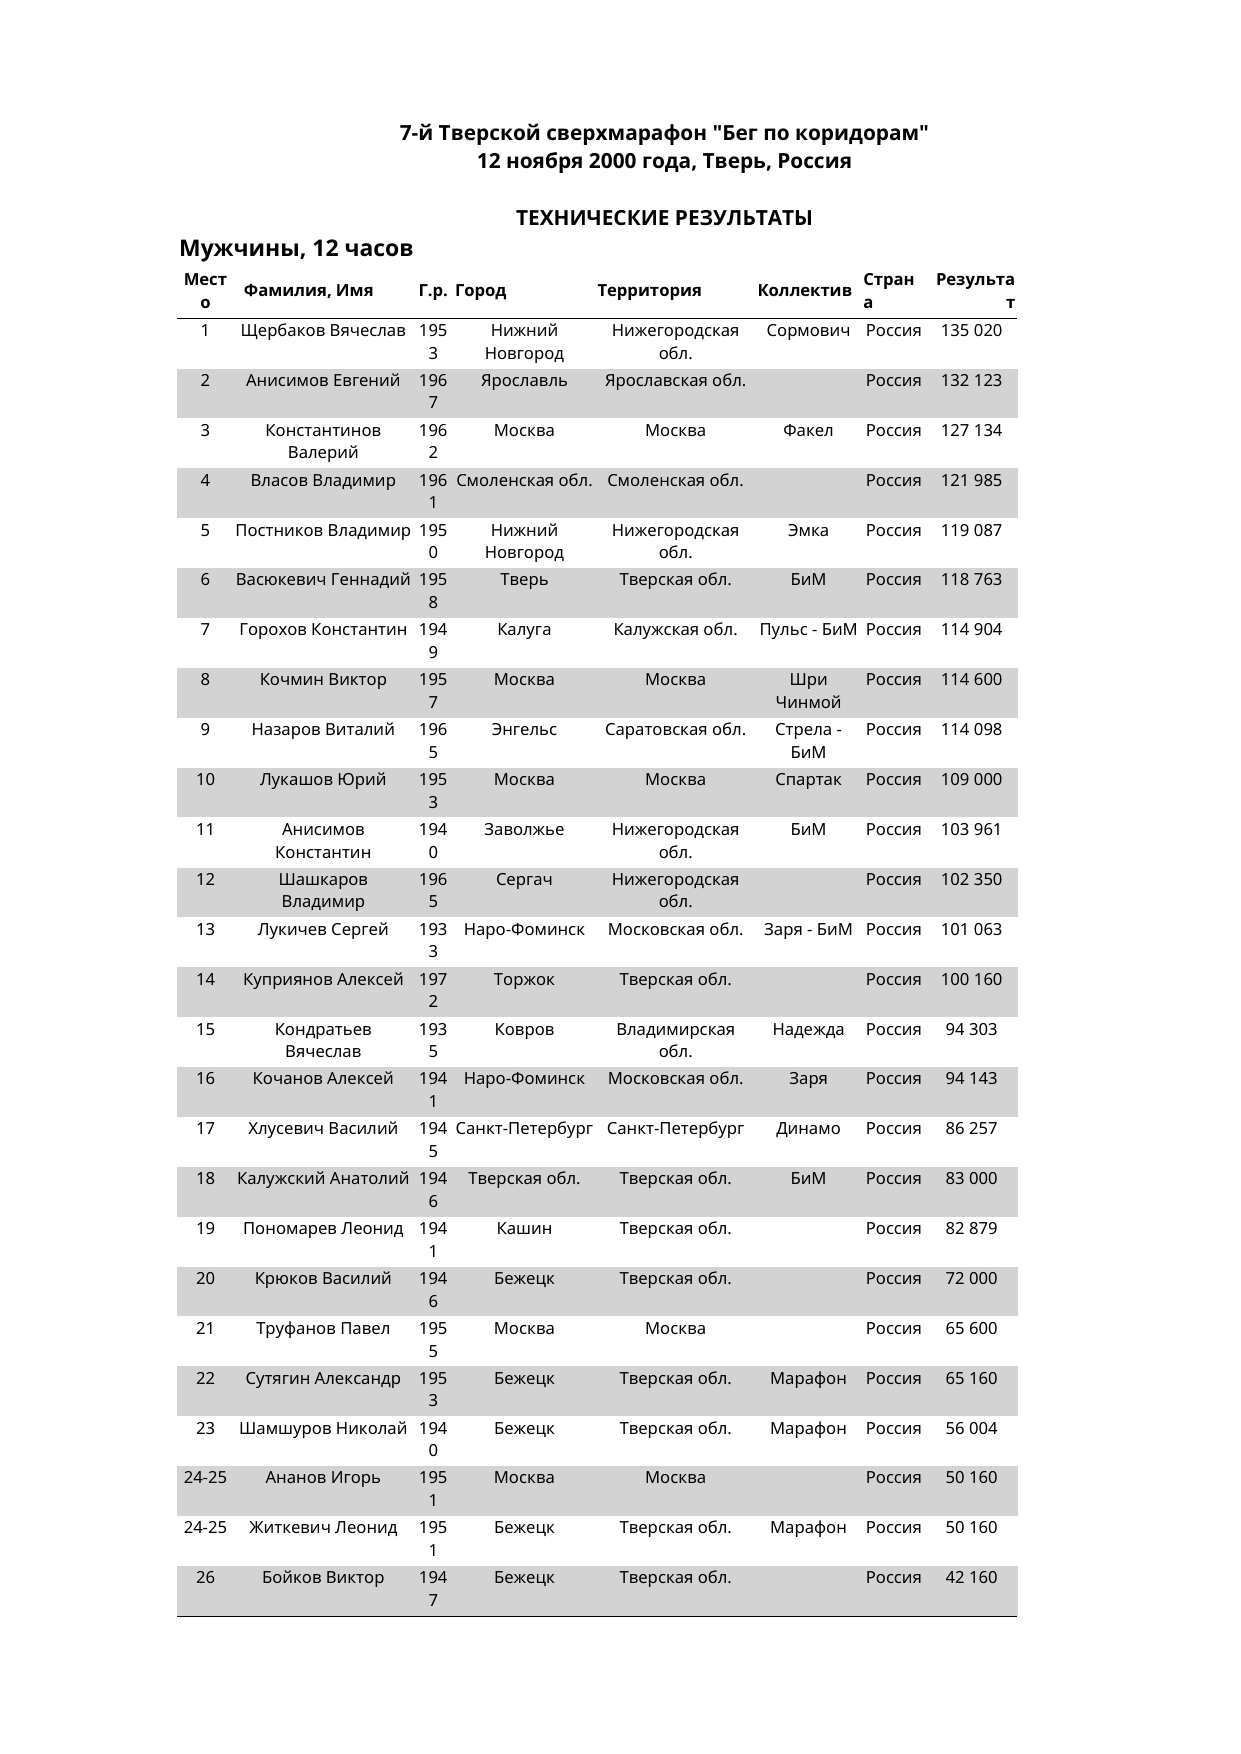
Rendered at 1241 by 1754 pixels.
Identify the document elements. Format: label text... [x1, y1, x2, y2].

table_cell 109 000 [926, 768, 1017, 817]
table_cell 118 763 [926, 568, 1017, 618]
table_cell 1946 [413, 1167, 453, 1217]
table_cell Россия [861, 1217, 926, 1267]
table_cell 22 [177, 1366, 233, 1416]
table_cell Россия [861, 1017, 926, 1067]
text 12 ноября 2000 года, Тверь, Россия ТЕХНИЧЕСКИЕ РЕЗУЛЬТАТЫ [177, 147, 1152, 232]
table_cell Калуга [453, 618, 596, 668]
table_cell Заволжье [453, 818, 596, 867]
table_cell Щербаков Вячеслав [233, 319, 413, 368]
table_cell Россия [861, 468, 926, 518]
table_cell Бежецк [453, 1416, 596, 1466]
table_cell 1965 [413, 868, 453, 917]
table_cell [755, 1316, 861, 1366]
table_cell 5 [177, 518, 233, 568]
table_cell 1972 [413, 967, 453, 1017]
table_cell Динамо [755, 1117, 861, 1167]
table_cell 7 [177, 618, 233, 668]
table_cell [755, 1267, 861, 1316]
table_cell Россия [861, 868, 926, 917]
table_cell Заря [755, 1067, 861, 1117]
table_cell Шашкаров Владимир [233, 868, 413, 917]
table_cell 8 [177, 668, 233, 718]
table_cell Наро-Фоминск [453, 917, 596, 967]
table_cell Факел [755, 418, 861, 468]
table_cell Россия [861, 1366, 926, 1416]
table_cell Смоленская обл. [453, 468, 596, 518]
table_cell 121 985 [926, 468, 1017, 518]
table_cell Кочанов Алексей [233, 1067, 413, 1117]
table_cell Россия [861, 518, 926, 568]
table_cell 94 143 [926, 1067, 1017, 1117]
table_cell 50 160 [926, 1466, 1017, 1516]
table_cell Россия [861, 917, 926, 967]
table_cell Ананов Игорь [233, 1466, 413, 1516]
table_cell Тверская обл. [596, 1366, 755, 1416]
table_cell Россия [861, 668, 926, 718]
table_cell Россия [861, 967, 926, 1017]
table_cell Ярославская обл. [596, 369, 755, 418]
table_cell Саратовская обл. [596, 718, 755, 768]
table_cell 1953 [413, 1366, 453, 1416]
table_cell Хлусевич Василий [233, 1117, 413, 1167]
table_cell 114 600 [926, 668, 1017, 718]
table_cell Кочмин Виктор [233, 668, 413, 718]
table_cell Москва [596, 418, 755, 468]
table_cell Марафон [755, 1366, 861, 1416]
table_cell Бежецк [453, 1516, 596, 1566]
table_cell 82 879 [926, 1217, 1017, 1267]
table_cell Спартак [755, 768, 861, 817]
table_cell БиМ [755, 1167, 861, 1217]
table_cell 14 [177, 967, 233, 1017]
table_cell Кашин [453, 1217, 596, 1267]
table_cell Москва [596, 668, 755, 718]
table_cell 72 000 [926, 1267, 1017, 1316]
table_cell 1947 [413, 1566, 453, 1616]
table_cell Нижний Новгород [453, 319, 596, 368]
table_cell 1945 [413, 1117, 453, 1167]
table_cell 3 [177, 418, 233, 468]
table_cell Город [453, 268, 596, 317]
table_cell Тверская обл. [596, 568, 755, 618]
table_cell Бойков Виктор [233, 1566, 413, 1616]
table_cell [755, 369, 861, 418]
table_cell 16 [177, 1067, 233, 1117]
table_cell 10 [177, 768, 233, 817]
table_cell Результат [926, 268, 1017, 317]
table_cell Россия [861, 1466, 926, 1516]
table_cell Тверская обл. [596, 967, 755, 1017]
table_cell Россия [861, 618, 926, 668]
table_cell 56 004 [926, 1416, 1017, 1466]
table_cell Бежецк [453, 1566, 596, 1616]
table_cell Тверская обл. [596, 1217, 755, 1267]
table_cell 1965 [413, 718, 453, 768]
table_cell 1951 [413, 1466, 453, 1516]
table_cell 21 [177, 1316, 233, 1366]
table_cell 24-25 [177, 1516, 233, 1566]
table_cell 19 [177, 1217, 233, 1267]
table_cell Торжок [453, 967, 596, 1017]
table_cell Место [177, 268, 233, 317]
table_cell Горохов Константин [233, 618, 413, 668]
table_cell Ковров [453, 1017, 596, 1067]
table_cell 18 [177, 1167, 233, 1217]
table_cell Владимирская обл. [596, 1017, 755, 1067]
table_cell Россия [861, 1566, 926, 1616]
table_cell 1933 [413, 917, 453, 967]
table_cell 1 [177, 319, 233, 368]
table_cell Марафон [755, 1516, 861, 1566]
table_cell Россия [861, 418, 926, 468]
table_cell Россия [861, 1267, 926, 1316]
table_cell Наро-Фоминск [453, 1067, 596, 1117]
table_cell Калужский Анатолий [233, 1167, 413, 1217]
table_cell Ярославль [453, 369, 596, 418]
table_cell Константинов Валерий [233, 418, 413, 468]
table_cell 119 087 [926, 518, 1017, 568]
table_cell Куприянов Алексей [233, 967, 413, 1017]
table_cell Лукашов Юрий [233, 768, 413, 817]
table_cell [755, 1466, 861, 1516]
table_cell 135 020 [926, 319, 1017, 368]
table_cell Нижегородская обл. [596, 518, 755, 568]
table_cell Коллектив [755, 268, 861, 317]
table_cell Анисимов Евгений [233, 369, 413, 418]
table_cell БиМ [755, 568, 861, 618]
table_cell Эмка [755, 518, 861, 568]
table_cell 17 [177, 1117, 233, 1167]
table_cell Шамшуров Николай [233, 1416, 413, 1466]
table_cell 1955 [413, 1316, 453, 1366]
table_cell 65 600 [926, 1316, 1017, 1366]
table_cell БиМ [755, 818, 861, 867]
table_cell 103 961 [926, 818, 1017, 867]
table_cell 1953 [413, 319, 453, 368]
table_cell Россия [861, 1167, 926, 1217]
table_cell 50 160 [926, 1516, 1017, 1566]
table_cell 1946 [413, 1267, 453, 1316]
table_cell Сергач [453, 868, 596, 917]
table_cell Сутягин Александр [233, 1366, 413, 1416]
table_cell Москва [453, 418, 596, 468]
table_cell 86 257 [926, 1117, 1017, 1167]
table_cell Бежецк [453, 1267, 596, 1316]
table_cell Россия [861, 818, 926, 867]
table_cell Россия [861, 1067, 926, 1117]
table_cell 9 [177, 718, 233, 768]
table_cell 114 904 [926, 618, 1017, 668]
table_cell 102 350 [926, 868, 1017, 917]
table_cell Марафон [755, 1416, 861, 1466]
table_cell 26 [177, 1566, 233, 1616]
table_cell Россия [861, 718, 926, 768]
table_cell Г.р. [413, 268, 453, 317]
table_cell Тверская обл. [453, 1167, 596, 1217]
table_cell Москва [453, 1316, 596, 1366]
table_cell 42 160 [926, 1566, 1017, 1616]
table_cell 2 [177, 369, 233, 418]
table_cell Россия [861, 319, 926, 368]
table_cell Анисимов Константин [233, 818, 413, 867]
table_cell Нижегородская обл. [596, 868, 755, 917]
table_cell 132 123 [926, 369, 1017, 418]
table_cell 1940 [413, 818, 453, 867]
table_cell Территория [596, 268, 755, 317]
table_cell Москва [596, 1316, 755, 1366]
table_cell Москва [453, 668, 596, 718]
table_cell Надежда [755, 1017, 861, 1067]
table_cell Москва [596, 768, 755, 817]
table_cell 13 [177, 917, 233, 967]
table_cell 1967 [413, 369, 453, 418]
table_cell 1961 [413, 468, 453, 518]
table_cell Смоленская обл. [596, 468, 755, 518]
table_cell Власов Владимир [233, 468, 413, 518]
table_cell 11 [177, 818, 233, 867]
table_cell Васюкевич Геннадий [233, 568, 413, 618]
table_cell Тверская обл. [596, 1416, 755, 1466]
table_cell 101 063 [926, 917, 1017, 967]
table_cell 1941 [413, 1217, 453, 1267]
table_cell Фамилия, Имя [233, 268, 413, 317]
table_cell Труфанов Павел [233, 1316, 413, 1366]
table_cell Лукичев Сергей [233, 917, 413, 967]
table_cell Пульс - БиМ [755, 618, 861, 668]
table_cell Шри Чинмой [755, 668, 861, 718]
table_cell Тверская обл. [596, 1516, 755, 1566]
table_cell Пономарев Леонид [233, 1217, 413, 1267]
table_cell Россия [861, 1416, 926, 1466]
table_cell Москва [596, 1466, 755, 1516]
table_cell Энгельс [453, 718, 596, 768]
table_cell Россия [861, 1117, 926, 1167]
table_cell Московская обл. [596, 1067, 755, 1117]
table_cell [755, 1566, 861, 1616]
table_cell 1958 [413, 568, 453, 618]
table_cell [755, 1217, 861, 1267]
table_cell Нижегородская обл. [596, 319, 755, 368]
table_cell Тверь [453, 568, 596, 618]
table_cell 15 [177, 1017, 233, 1067]
table_cell 94 303 [926, 1017, 1017, 1067]
table_cell 1935 [413, 1017, 453, 1067]
table_cell 4 [177, 468, 233, 518]
table_cell Сормович [755, 319, 861, 368]
table_cell Россия [861, 1316, 926, 1366]
table_cell 1953 [413, 768, 453, 817]
table_cell [755, 967, 861, 1017]
table_cell 1940 [413, 1416, 453, 1466]
table_cell Россия [861, 369, 926, 418]
table_cell [755, 468, 861, 518]
table_cell Страна [861, 268, 926, 317]
table_cell Нижний Новгород [453, 518, 596, 568]
table_cell Тверская обл. [596, 1566, 755, 1616]
table_cell Нижегородская обл. [596, 818, 755, 867]
table_cell Бежецк [453, 1366, 596, 1416]
table_cell Житкевич Леонид [233, 1516, 413, 1566]
table_cell 20 [177, 1267, 233, 1316]
table_cell 1951 [413, 1516, 453, 1566]
table_cell 24-25 [177, 1466, 233, 1516]
table_cell Санкт-Петербург [453, 1117, 596, 1167]
table_cell 65 160 [926, 1366, 1017, 1416]
table_cell Санкт-Петербург [596, 1117, 755, 1167]
table_cell Россия [861, 768, 926, 817]
table_cell Россия [861, 1516, 926, 1566]
table_cell Заря - БиМ [755, 917, 861, 967]
table_cell 23 [177, 1416, 233, 1466]
table_cell Крюков Василий [233, 1267, 413, 1316]
table_cell Кондратьев Вячеслав [233, 1017, 413, 1067]
table_cell Тверская обл. [596, 1267, 755, 1316]
table_cell 1962 [413, 418, 453, 468]
table_cell 6 [177, 568, 233, 618]
table_cell 1957 [413, 668, 453, 718]
table_cell 100 160 [926, 967, 1017, 1017]
table_cell Постников Владимир [233, 518, 413, 568]
table_cell 127 134 [926, 418, 1017, 468]
table_cell Калужская обл. [596, 618, 755, 668]
table_cell Стрела - БиМ [755, 718, 861, 768]
table_cell 1949 [413, 618, 453, 668]
text 7-й Тверской сверхмарафон "Бег по коридорам" [177, 118, 1152, 147]
table_cell 83 000 [926, 1167, 1017, 1217]
table_cell 1941 [413, 1067, 453, 1117]
table_cell Московская обл. [596, 917, 755, 967]
table_cell [755, 868, 861, 917]
table_cell 12 [177, 868, 233, 917]
table_cell Москва [453, 768, 596, 817]
table_cell Тверская обл. [596, 1167, 755, 1217]
table_cell 1950 [413, 518, 453, 568]
table_cell Москва [453, 1466, 596, 1516]
table_cell 114 098 [926, 718, 1017, 768]
table_cell Россия [861, 568, 926, 618]
table_cell Назаров Виталий [233, 718, 413, 768]
table_header Мужчины, 12 часов [177, 232, 1017, 268]
